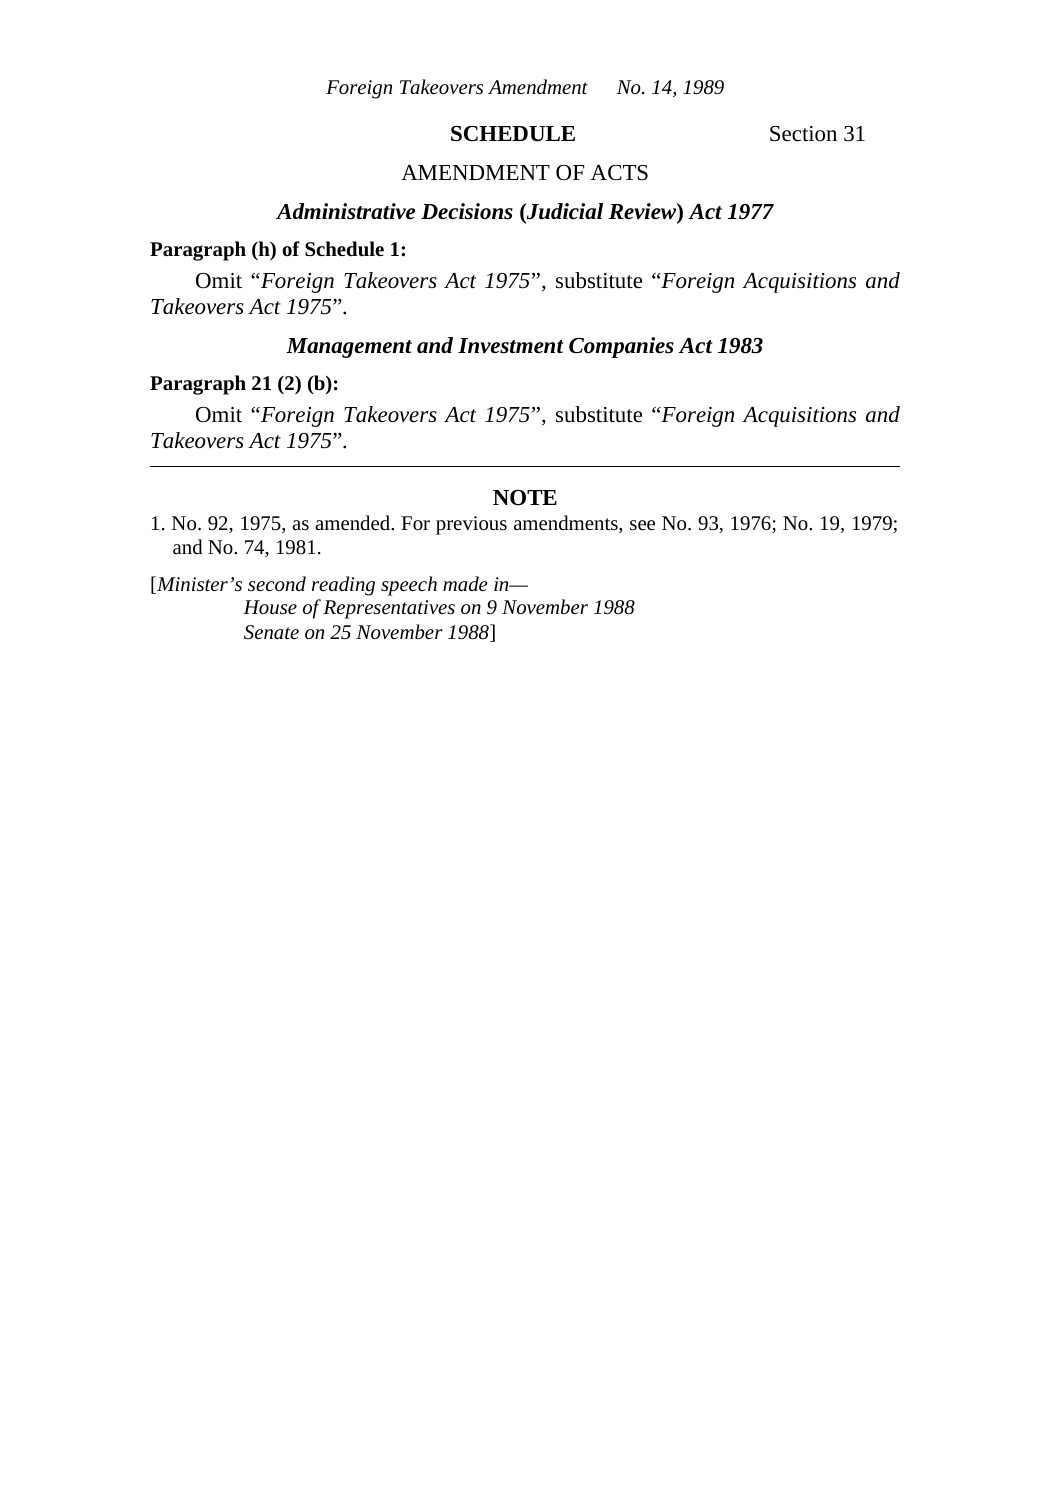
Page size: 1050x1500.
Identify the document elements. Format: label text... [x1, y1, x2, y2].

text House of Representatives on 9 November 1988 [244, 596, 900, 619]
text SCHEDULE Section 31 [150, 120, 900, 146]
text Administrative Decisions (Judicial Review) Act 1977 [150, 198, 900, 224]
text Omit “Foreign Takeovers Act 1975”, substitute “Foreign Acquisitions and Takeovers Act 1975”. [150, 267, 900, 319]
text Senate on 25 November 1988] [244, 619, 900, 644]
text 1. No. 92, 1975, as amended. For previous amendments, see No. 93, 1976; No. 19, 1979; and No. 74, 1981. [150, 511, 900, 559]
text Omit “Foreign Takeovers Act 1975”, substitute “Foreign Acquisitions and Takeovers Act 1975”. [150, 401, 900, 454]
text Management and Investment Companies Act 1983 [150, 332, 900, 358]
text Paragraph 21 (2) (b): [150, 371, 900, 395]
text Paragraph (h) of Schedule 1: [150, 237, 900, 261]
text [Minister’s second reading speech made in— [150, 571, 900, 596]
text AMENDMENT OF ACTS [150, 159, 900, 185]
text NOTE [150, 484, 900, 511]
